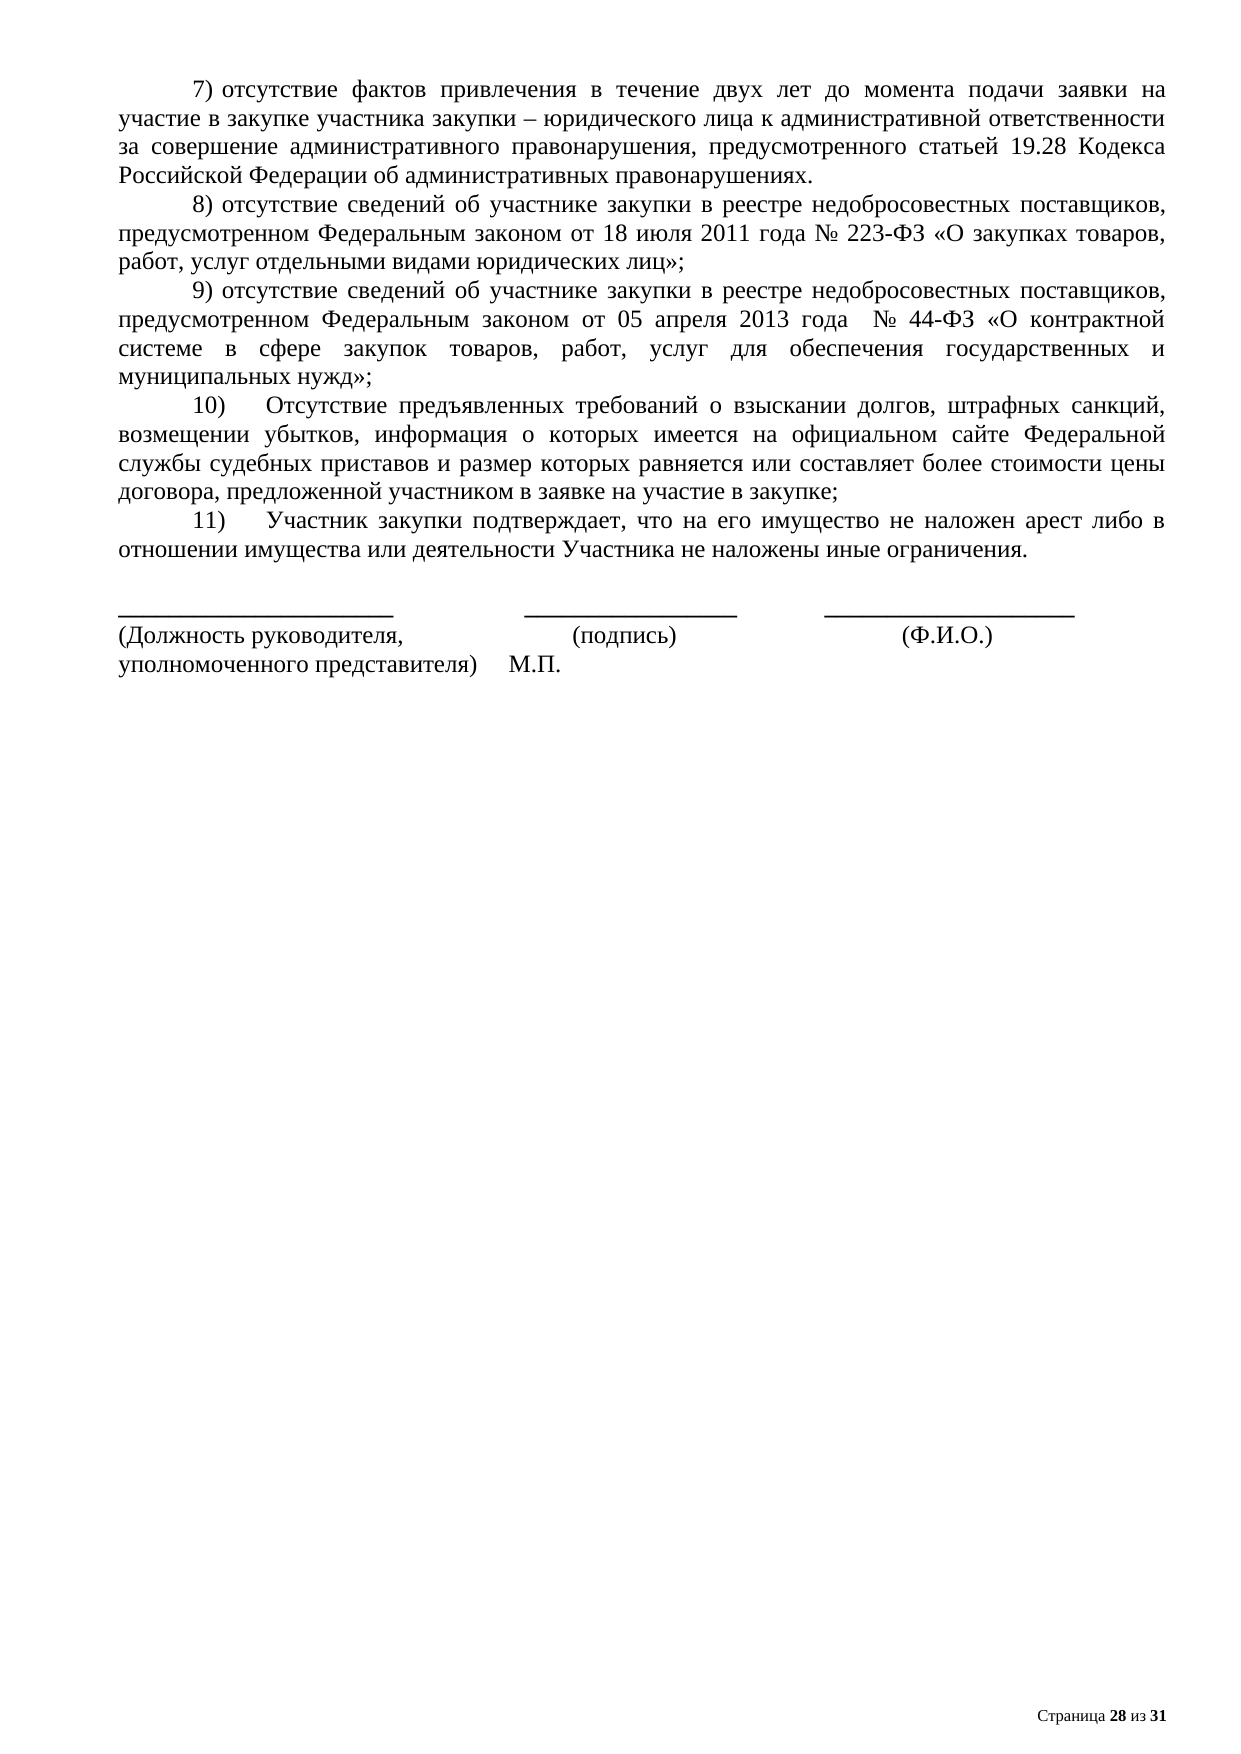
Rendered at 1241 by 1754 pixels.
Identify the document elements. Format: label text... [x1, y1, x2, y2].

text (Должность руководителя, (подпись) (Ф.И.О.) [118, 620, 1167, 649]
text уполномоченного представителя) М.П. [118, 649, 1167, 678]
list отсутствие сведений об участнике закупки в реестре недобросовестных поставщиков, предусмотренном Федеральным законом от 05 апреля 2013 года № 44-ФЗ «О контрактной системе в сфере закупок товаров, работ, услуг для обеспечения государственных и муниципальных нужд»; [118, 275, 1167, 390]
list Отсутствие предъявленных требований о взыскании долгов, штрафных санкций, возмещении убытков, информация о которых имеется на официальном сайте Федеральной службы судебных приставов и размер которых равняется или составляет более стоимости цены договора, предложенной участником в заявке на участие в закупке; [118, 390, 1167, 505]
list отсутствие фактов привлечения в течение двух лет до момента подачи заявки на участие в закупке участника закупки – юридического лица к административной ответственности за совершение административного правонарушения, предусмотренного статьей 19.28 Кодекса Российской Федерации об административных правонарушениях. [118, 74, 1167, 189]
text ______________________ _________________ ____________________ [118, 591, 1167, 620]
list Участник закупки подтверждает, что на его имущество не наложен арест либо в отношении имущества или деятельности Участника не наложены иные ограничения. [118, 505, 1167, 563]
list отсутствие сведений об участнике закупки в реестре недобросовестных поставщиков, предусмотренном Федеральным законом от 18 июля 2011 года № 223-ФЗ «О закупках товаров, работ, услуг отдельными видами юридических лиц»; [118, 189, 1167, 275]
